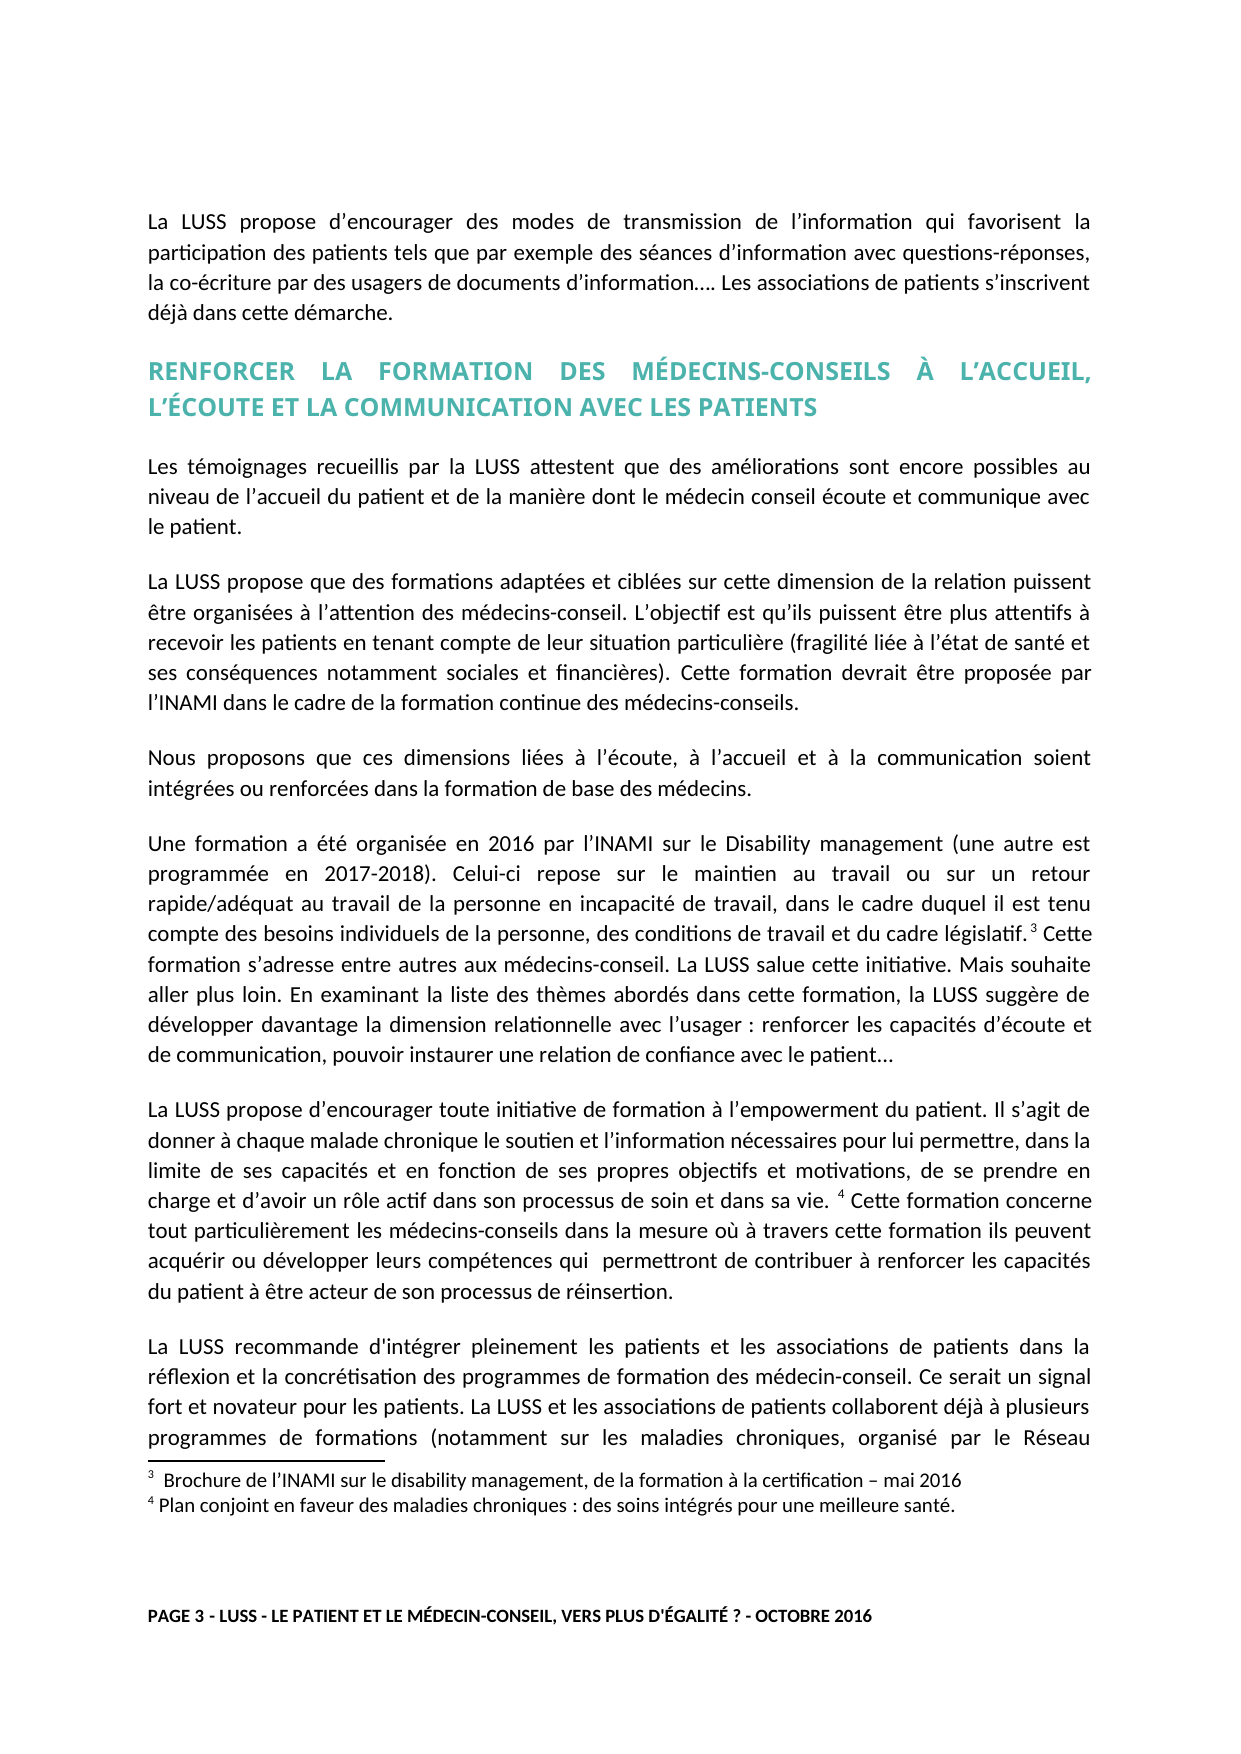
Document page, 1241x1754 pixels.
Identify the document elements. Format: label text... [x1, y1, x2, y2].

subtitle Renforcer la formation des médecins-conseils à l’accueil, l’écoute et la communication avec les patients [148, 353, 1092, 424]
text Les témoignages recueillis par la LUSS attestent que des améliorations sont encore possibles au niveau de l’accueil du patient et de la manière dont le médecin conseil écoute et communique avec le patient. [148, 452, 1092, 540]
text La LUSS propose d’encourager toute initiative de formation à l’empowerment du patient. Il s’agit de donner à chaque malade chronique le soutien et l’information nécessaires pour lui permettre, dans la limite de ses capacités et en fonction de ses propres objectifs et motivations, de se prendre en charge et d’avoir un rôle actif dans son processus de soin et dans sa vie. Cette formation concerne tout particulièrement les médecins-conseils dans la mesure où à travers cette formation ils peuvent acquérir ou développer leurs compétences qui permettront de contribuer à renforcer les capacités du patient à être acteur de son processus de réinsertion. [148, 1096, 1092, 1305]
text Une formation a été organisée en 2016 par l’INAMI sur le Disability management (une autre est programmée en 2017-2018). Celui-ci repose sur le maintien au travail ou sur un retour rapide/adéquat au travail de la personne en incapacité de travail, dans le cadre duquel il est tenu compte des besoins individuels de la personne, des conditions de travail et du cadre législatif. Cette formation s’adresse entre autres aux médecins-conseil. La LUSS salue cette initiative. Mais souhaite aller plus loin. En examinant la liste des thèmes abordés dans cette formation, la LUSS suggère de développer davantage la dimension relationnelle avec l’usager : renforcer les capacités d’écoute et de communication, pouvoir instaurer une relation de confiance avec le patient... [148, 829, 1092, 1068]
text La LUSS propose que des formations adaptées et ciblées sur cette dimension de la relation puissent être organisées à l’attention des médecins-conseil. L’objectif est qu’ils puissent être plus attentifs à recevoir les patients en tenant compte de leur situation particulière (fragilité liée à l’état de santé et ses conséquences notamment sociales et financières). Cette formation devrait être proposée par l’INAMI dans le cadre de la formation continue des médecins-conseils. [148, 567, 1092, 716]
text Nous proposons que ces dimensions liées à l’écoute, à l’accueil et à la communication soient intégrées ou renforcées dans la formation de base des médecins. [148, 743, 1092, 802]
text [148, 1332, 1092, 1451]
text La LUSS propose d’encourager des modes de transmission de l’information qui favorisent la participation des patients tels que par exemple des séances d’information avec questions-réponses, la co-écriture par des usagers de documents d’information…. Les associations de patients s’inscrivent déjà dans cette démarche. [148, 207, 1092, 326]
